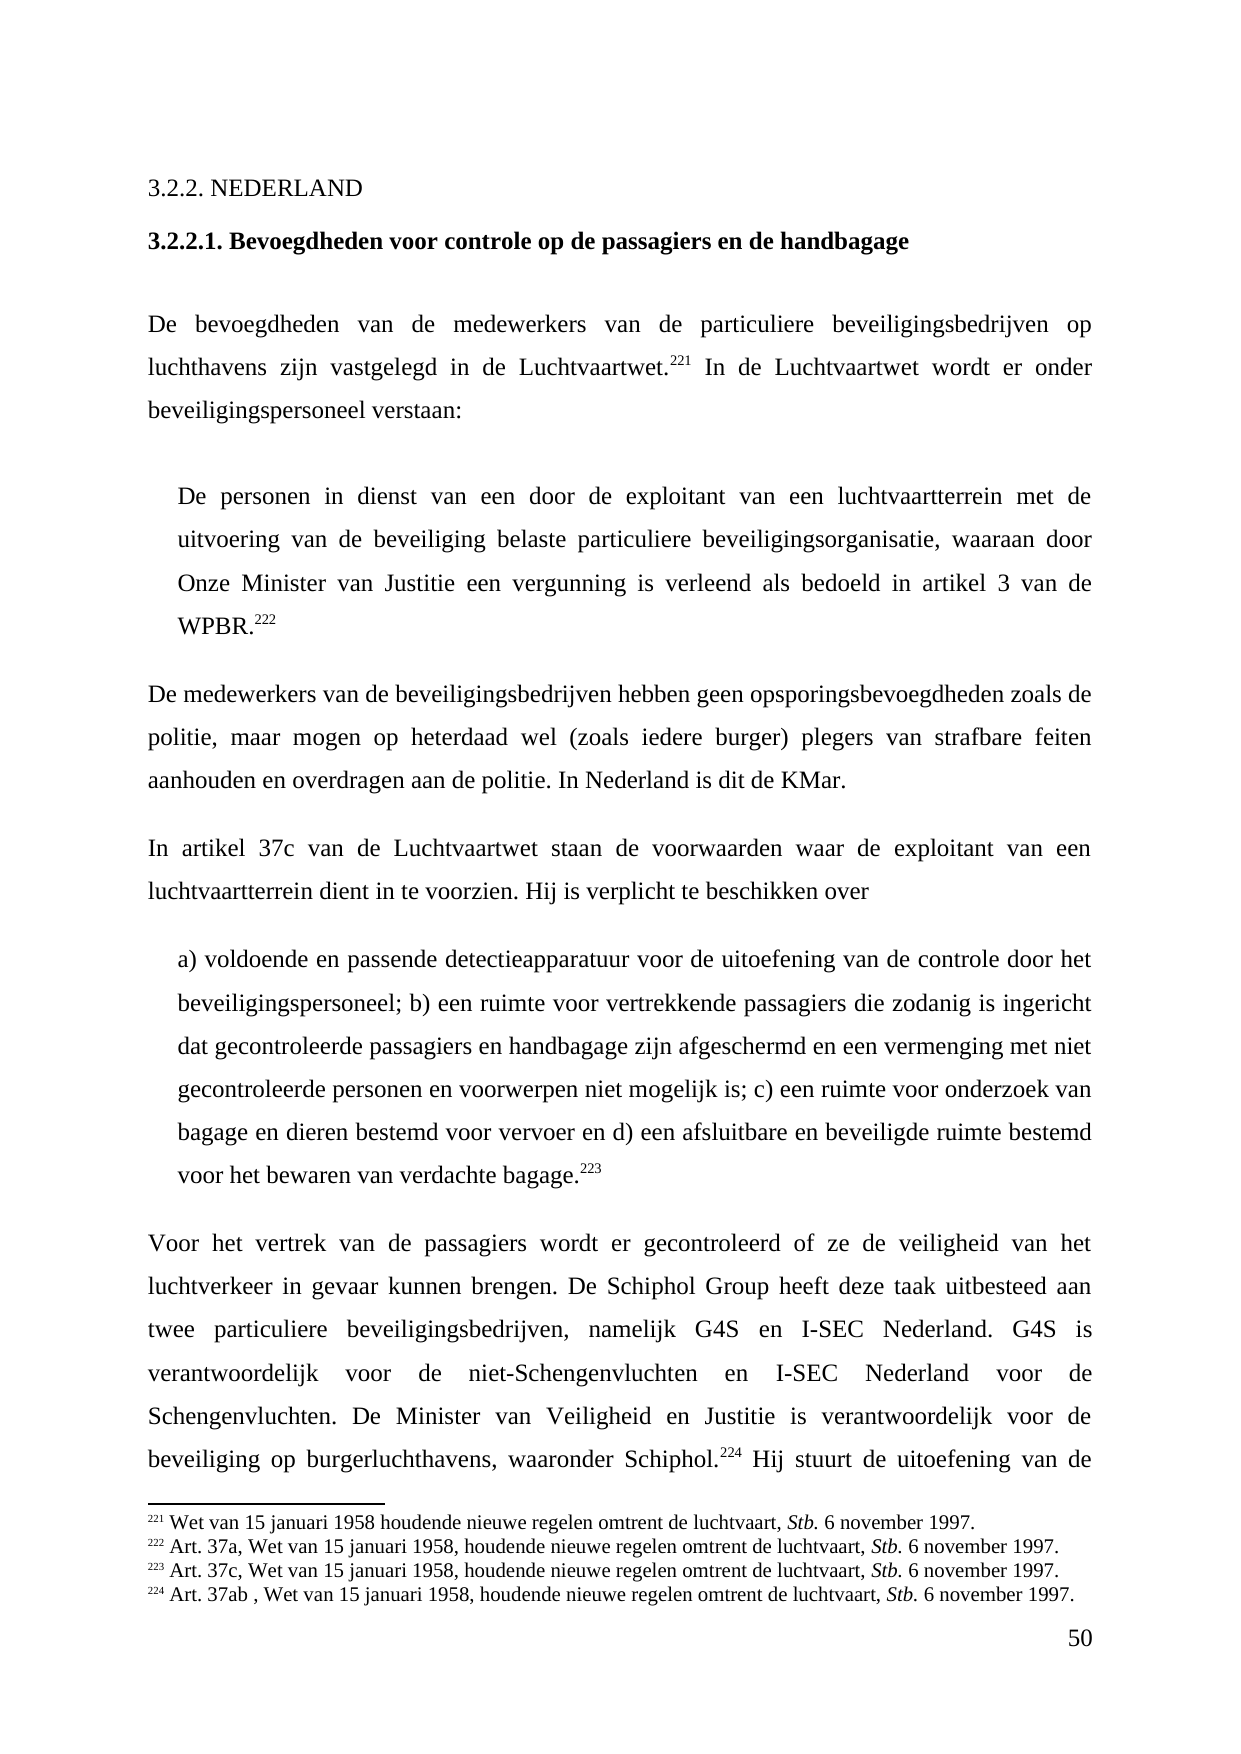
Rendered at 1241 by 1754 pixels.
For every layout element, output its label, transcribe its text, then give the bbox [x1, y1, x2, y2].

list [148, 1228, 1093, 1473]
text De bevoegdheden van de medewerkers van de particuliere beveiligingsbedrijven op luchthavens zijn vastgelegd in de Luchtvaartwet. In de Luchtvaartwet wordt er onder beveiligingspersoneel verstaan: [148, 309, 1093, 424]
list In artikel 37c van de Luchtvaartwet staan de voorwaarden waar de exploitant van een luchtvaartterrein dient in te voorzien. Hij is verplicht te beschikken over [148, 833, 1093, 905]
list De medewerkers van de beveiligingsbedrijven hebben geen opsporingsbevoegdheden zoals de politie, maar mogen op heterdaad wel (zoals iedere burger) plegers van strafbare feiten aanhouden en overdragen aan de politie. In Nederland is dit de KMar. [148, 679, 1093, 794]
subtitle 3.2.2.1. Bevoegdheden voor controle op de passagiers en de handbagage [148, 226, 1093, 255]
text De personen in dienst van een door de exploitant van een luchtvaartterrein met de uitvoering van de beveiliging belaste particuliere beveiligingsorganisatie, waaraan door Onze Minister van Justitie een vergunning is verleend als bedoeld in artikel 3 van de WPBR. [144, 481, 1093, 639]
list a) voldoende en passende detectieapparatuur voor de uitoefening van de controle door het beveiligingspersoneel; b) een ruimte voor vertrekkende passagiers die zodanig is ingericht dat gecontroleerde passagiers en handbagage zijn afgeschermd en een vermenging met niet gecontroleerde personen en voorwerpen niet mogelijk is; c) een ruimte voor onderzoek van bagage en dieren bestemd voor vervoer en d) een afsluitbare en beveiligde ruimte bestemd voor het bewaren van verdachte bagage. [177, 944, 1093, 1189]
subtitle 3.2.2. Nederland [148, 173, 1093, 201]
